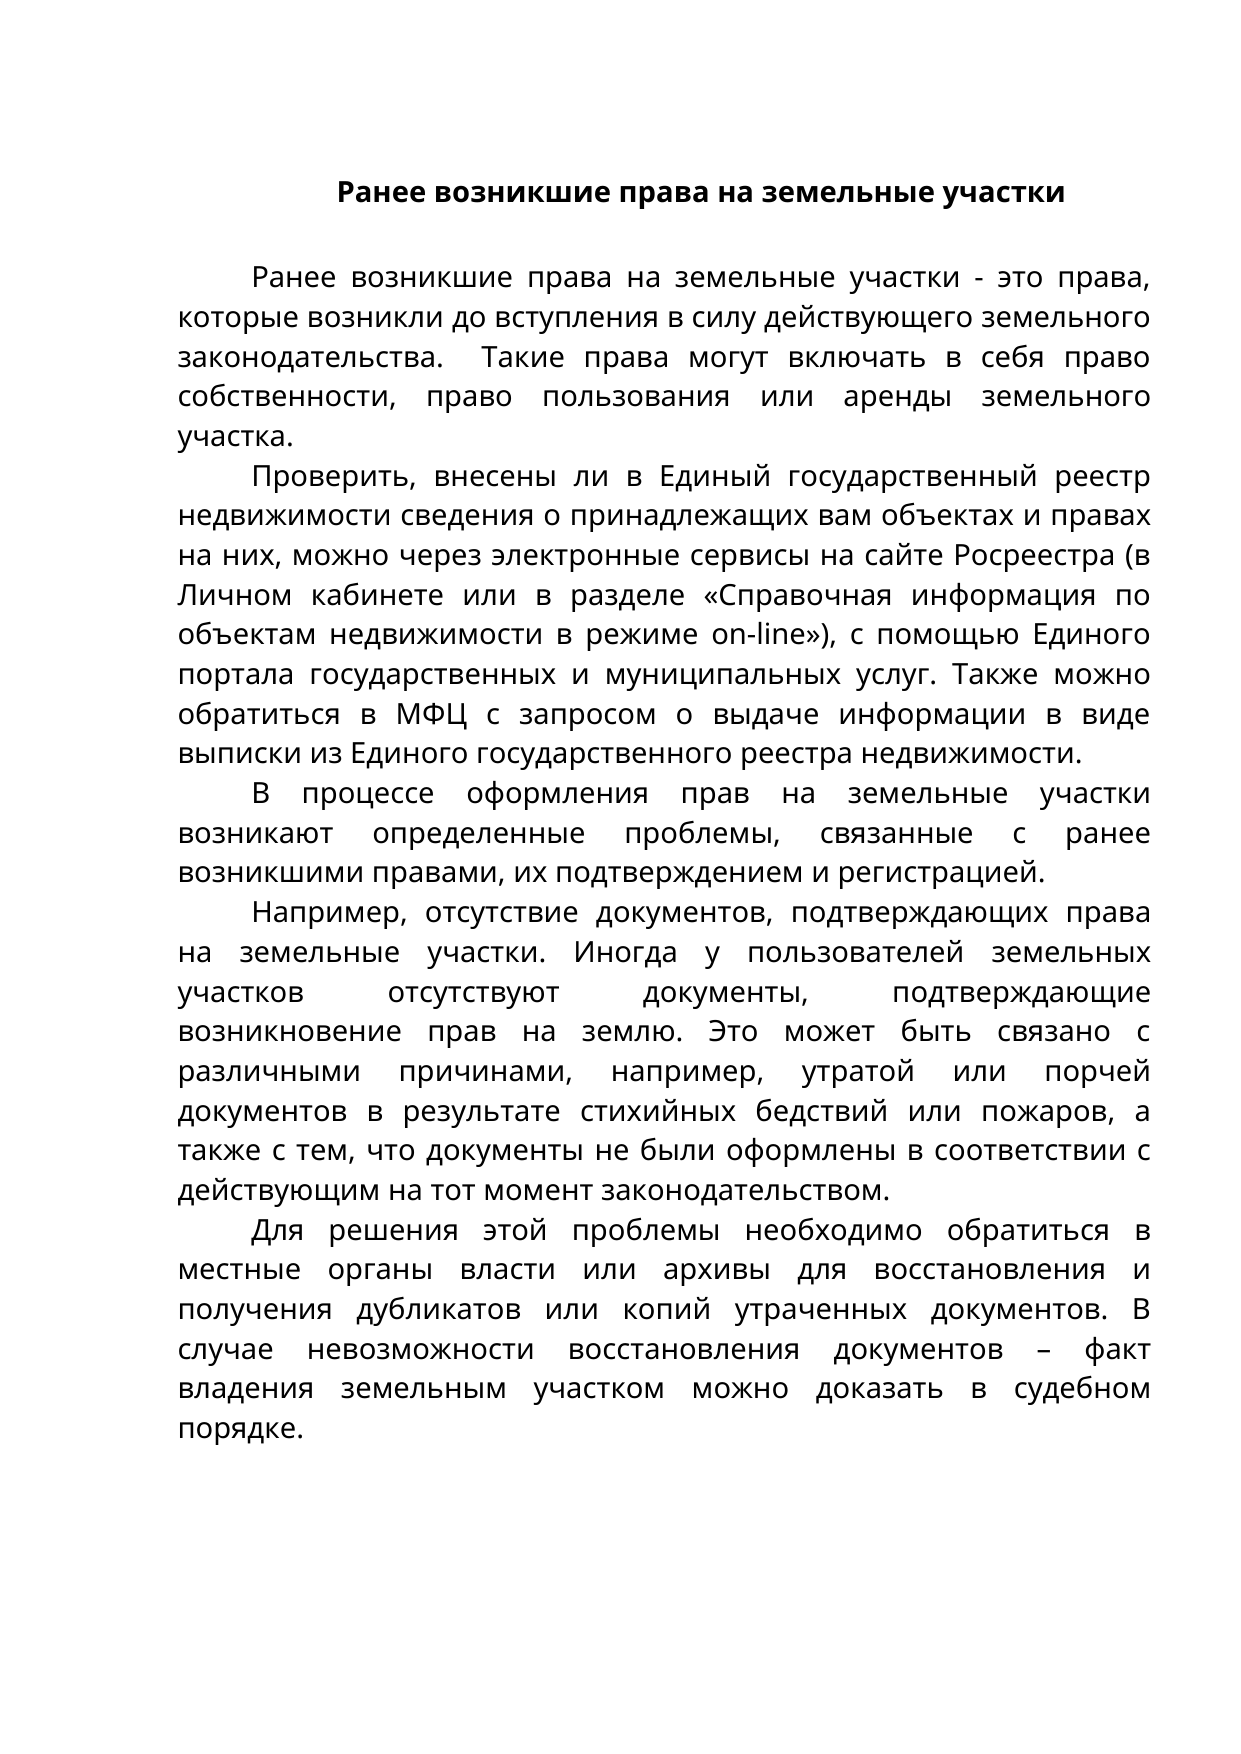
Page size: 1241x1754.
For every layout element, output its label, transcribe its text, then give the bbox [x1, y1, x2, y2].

text Для решения этой проблемы необходимо обратиться в местные органы власти или архивы для восстановления и получения дубликатов или копий утраченных документов. В случае невозможности восстановления документов – факт владения земельным участком можно доказать в судебном порядке. [177, 1209, 1152, 1447]
text Ранее возникшие права на земельные участки [177, 171, 1152, 211]
text Например, отсутствие документов, подтверждающих права на земельные участки. Иногда у пользователей земельных участков отсутствуют документы, подтверждающие возникновение прав на землю. Это может быть связано с различными причинами, например, утратой или порчей документов в результате стихийных бедствий или пожаров, а также с тем, что документы не были оформлены в соответствии с действующим на тот момент законодательством. [177, 891, 1152, 1209]
text Ранее возникшие права на земельные участки - это права, которые возникли до вступления в силу действующего земельного законодательства. Такие права могут включать в себя право собственности, право пользования или аренды земельного участка. [177, 256, 1152, 455]
text Проверить, внесены ли в Единый государственный реестр недвижимости сведения о принадлежащих вам объектах и правах на них, можно через электронные сервисы на сайте Росреестра (в Личном кабинете или в разделе «Справочная информация по объектам недвижимости в режиме on-line»), с помощью Единого портала государственных и муниципальных услуг. Также можно обратиться в МФЦ с запросом о выдаче информации в виде выписки из Единого государственного реестра недвижимости. [177, 455, 1152, 772]
text В процессе оформления прав на земельные участки возникают определенные проблемы, связанные с ранее возникшими правами, их подтверждением и регистрацией. [177, 772, 1152, 891]
